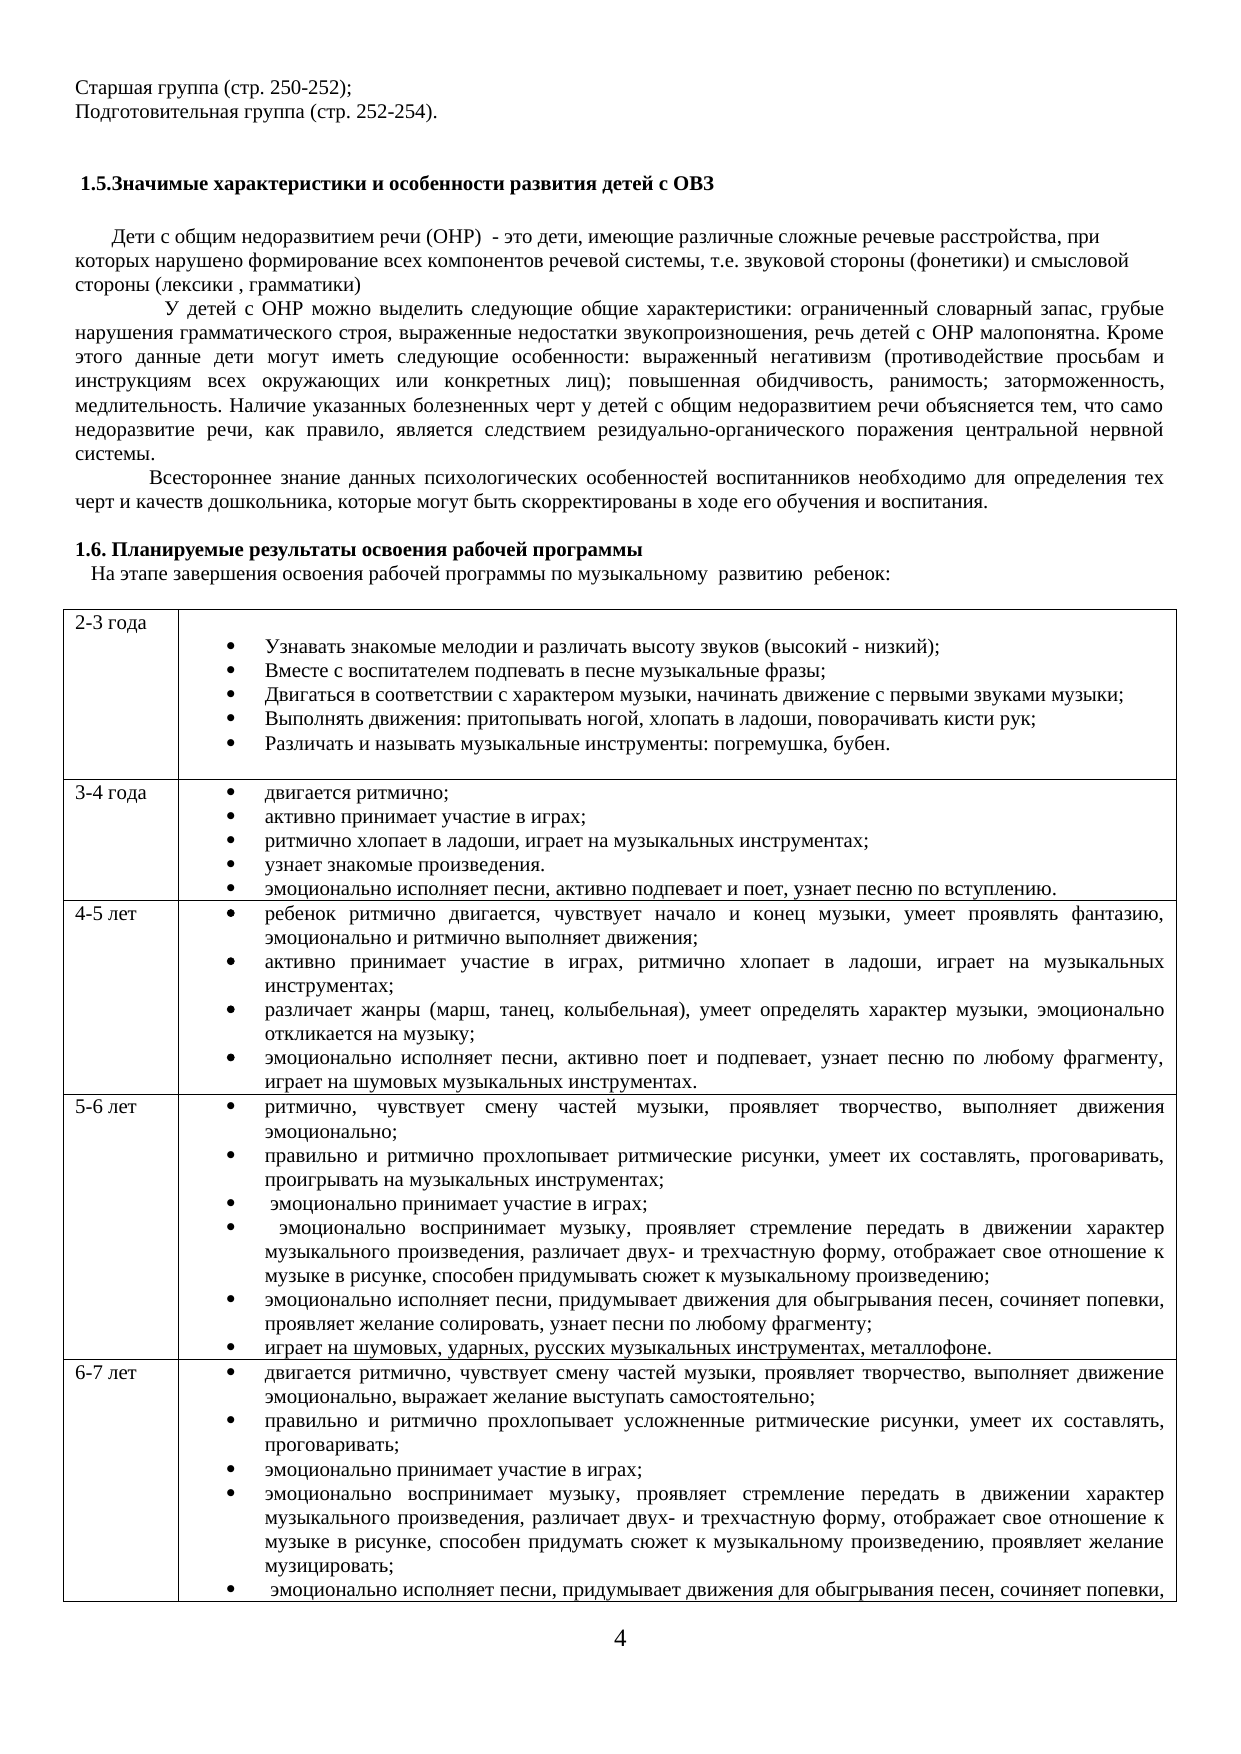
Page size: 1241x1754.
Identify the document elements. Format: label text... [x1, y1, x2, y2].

table_cell 6-7 лет [64, 1360, 178, 1601]
text На этапе завершения освоения рабочей программы по музыкальному развитию ребенок: [75, 561, 1165, 585]
text 1.6. Планируемые результаты освоения рабочей программы [75, 537, 1165, 561]
text Дети с общим недоразвитием речи (ОНР) - это дети, имеющие различные сложные речевые расстройства, при которых нарушено формирование всех компонентов речевой системы, т.е. звуковой стороны (фонетики) и смысловой стороны (лексики , грамматики) [75, 224, 1165, 296]
list Всестороннее знание данных психологических особенностей воспитанников необходимо для определения тех черт и качеств дошкольника, которые могут быть скорректированы в ходе его обучения и воспитания. [75, 465, 1165, 513]
table_cell 3-4 года [64, 780, 178, 900]
table_cell ритмично, чувствует смену частей музыки, проявляет творчество, выполняет движения эмоционально; правильно и ритмично прохлопывает ритмические рисунки, умеет их составлять, проговаривать, проигрывать на музыкальных инструментах; эмоционально принимает участие в играх; эмоционально воспринимает музыку, проявляет стремление передать в движении характер музыкального произведения, различает двух- и трехчастную форму, отображает свое отношение к музыке в рисунке, способен придумывать сюжет к музыкальному произведению; эмоционально исполняет песни, придумывает движения для обыгрывания песен, сочиняет попевки, проявляет желание солировать, узнает песни по любому фрагменту; играет на шумовых, ударных, русских музыкальных инструментах, металлофоне. [179, 1095, 1176, 1359]
table_header Узнавать знакомые мелодии и различать высоту звуков (высокий - низкий); Вместе с воспитателем подпевать в песне музыкальные фразы; Двигаться в соответствии с характером музыки, начинать движение с первыми звуками музыки; Выполнять движения: притопывать ногой, хлопать в ладоши, поворачивать кисти рук; Различать и называть музыкальные инструменты: погремушка, бубен. [179, 610, 1176, 778]
list У детей с ОНР можно выделить следующие общие характеристики: ограниченный словарный запас, грубые нарушения грамматического строя, выраженные недостатки звукопроизношения, речь детей с ОНР малопонятна. Кроме этого данные дети могут иметь следующие особенности: выраженный негативизм (противодействие просьбам и инструкциям всех окружающих или конкретных лиц); повышенная обидчивость, ранимость; заторможенность, медлительность. Наличие указанных болезненных черт у детей с общим недоразвитием речи объясняется тем, что само недоразвитие речи, как правило, является следствием резидуально-органического поражения центральной нервной системы. [75, 296, 1165, 465]
text Подготовительная группа (стр. 252-254). [75, 99, 1165, 123]
table_cell ребенок ритмично двигается, чувствует начало и конец музыки, умеет проявлять фантазию, эмоционально и ритмично выполняет движения; активно принимает участие в играх, ритмично хлопает в ладоши, играет на музыкальных инструментах; различает жанры (марш, танец, колыбельная), умеет определять характер музыки, эмоционально откликается на музыку; эмоционально исполняет песни, активно поет и подпевает, узнает песню по любому фрагменту, играет на шумовых музыкальных инструментах. [179, 901, 1176, 1093]
text 1.5.Значимые характеристики и особенности развития детей с ОВЗ [75, 171, 1165, 195]
table_header 2-3 года [64, 610, 178, 778]
table_cell 5-6 лет [64, 1095, 178, 1359]
table_cell двигается ритмично; активно принимает участие в играх; ритмично хлопает в ладоши, играет на музыкальных инструментах; узнает знакомые произведения. эмоционально исполняет песни, активно подпевает и поет, узнает песню по вступлению. [179, 780, 1176, 900]
table_cell 4-5 лет [64, 901, 178, 1093]
text Старшая группа (стр. 250-252); [75, 75, 1165, 99]
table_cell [179, 1360, 1176, 1601]
